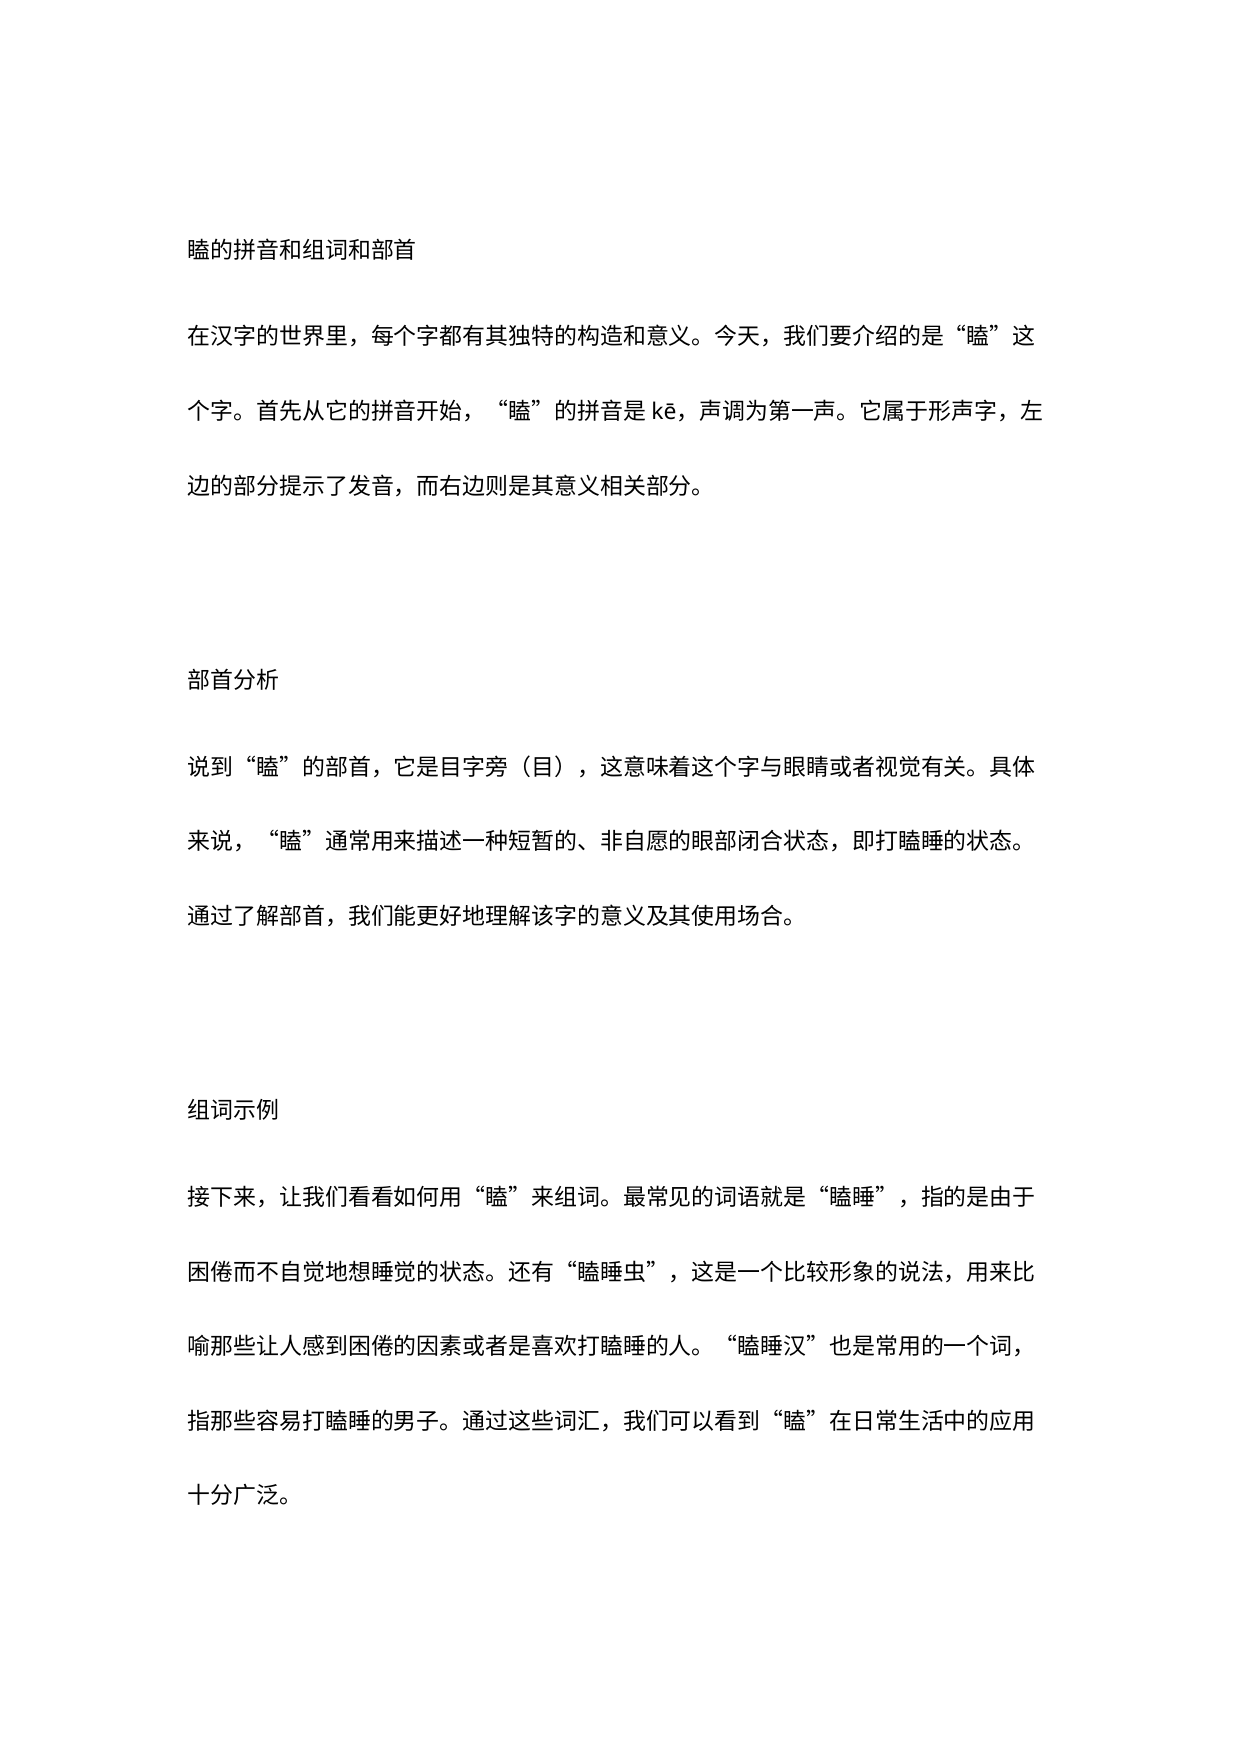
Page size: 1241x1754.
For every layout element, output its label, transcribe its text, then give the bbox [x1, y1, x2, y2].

text 说到“瞌”的部首，它是目字旁（目），这意味着这个字与眼睛或者视觉有关。具体来说，“瞌”通常用来描述一种短暂的、非自愿的眼部闭合状态，即打瞌睡的状态。通过了解部首，我们能更好地理解该字的意义及其使用场合。 [187, 733, 1053, 947]
text 接下来，让我们看看如何用“瞌”来组词。最常见的词语就是“瞌睡”，指的是由于困倦而不自觉地想睡觉的状态。还有“瞌睡虫”，这是一个比较形象的说法，用来比喻那些让人感到困倦的因素或者是喜欢打瞌睡的人。“瞌睡汉”也是常用的一个词，指那些容易打瞌睡的男子。通过这些词汇，我们可以看到“瞌”在日常生活中的应用十分广泛。 [187, 1163, 1053, 1527]
text 组词示例 [187, 1076, 1053, 1141]
text 在汉字的世界里，每个字都有其独特的构造和意义。今天，我们要介绍的是“瞌”这个字。首先从它的拼音开始，“瞌”的拼音是 kē，声调为第一声。它属于形声字，左边的部分提示了发音，而右边则是其意义相关部分。 [187, 302, 1053, 517]
text 瞌的拼音和组词和部首 [187, 216, 1053, 281]
text 部首分析 [187, 646, 1053, 711]
